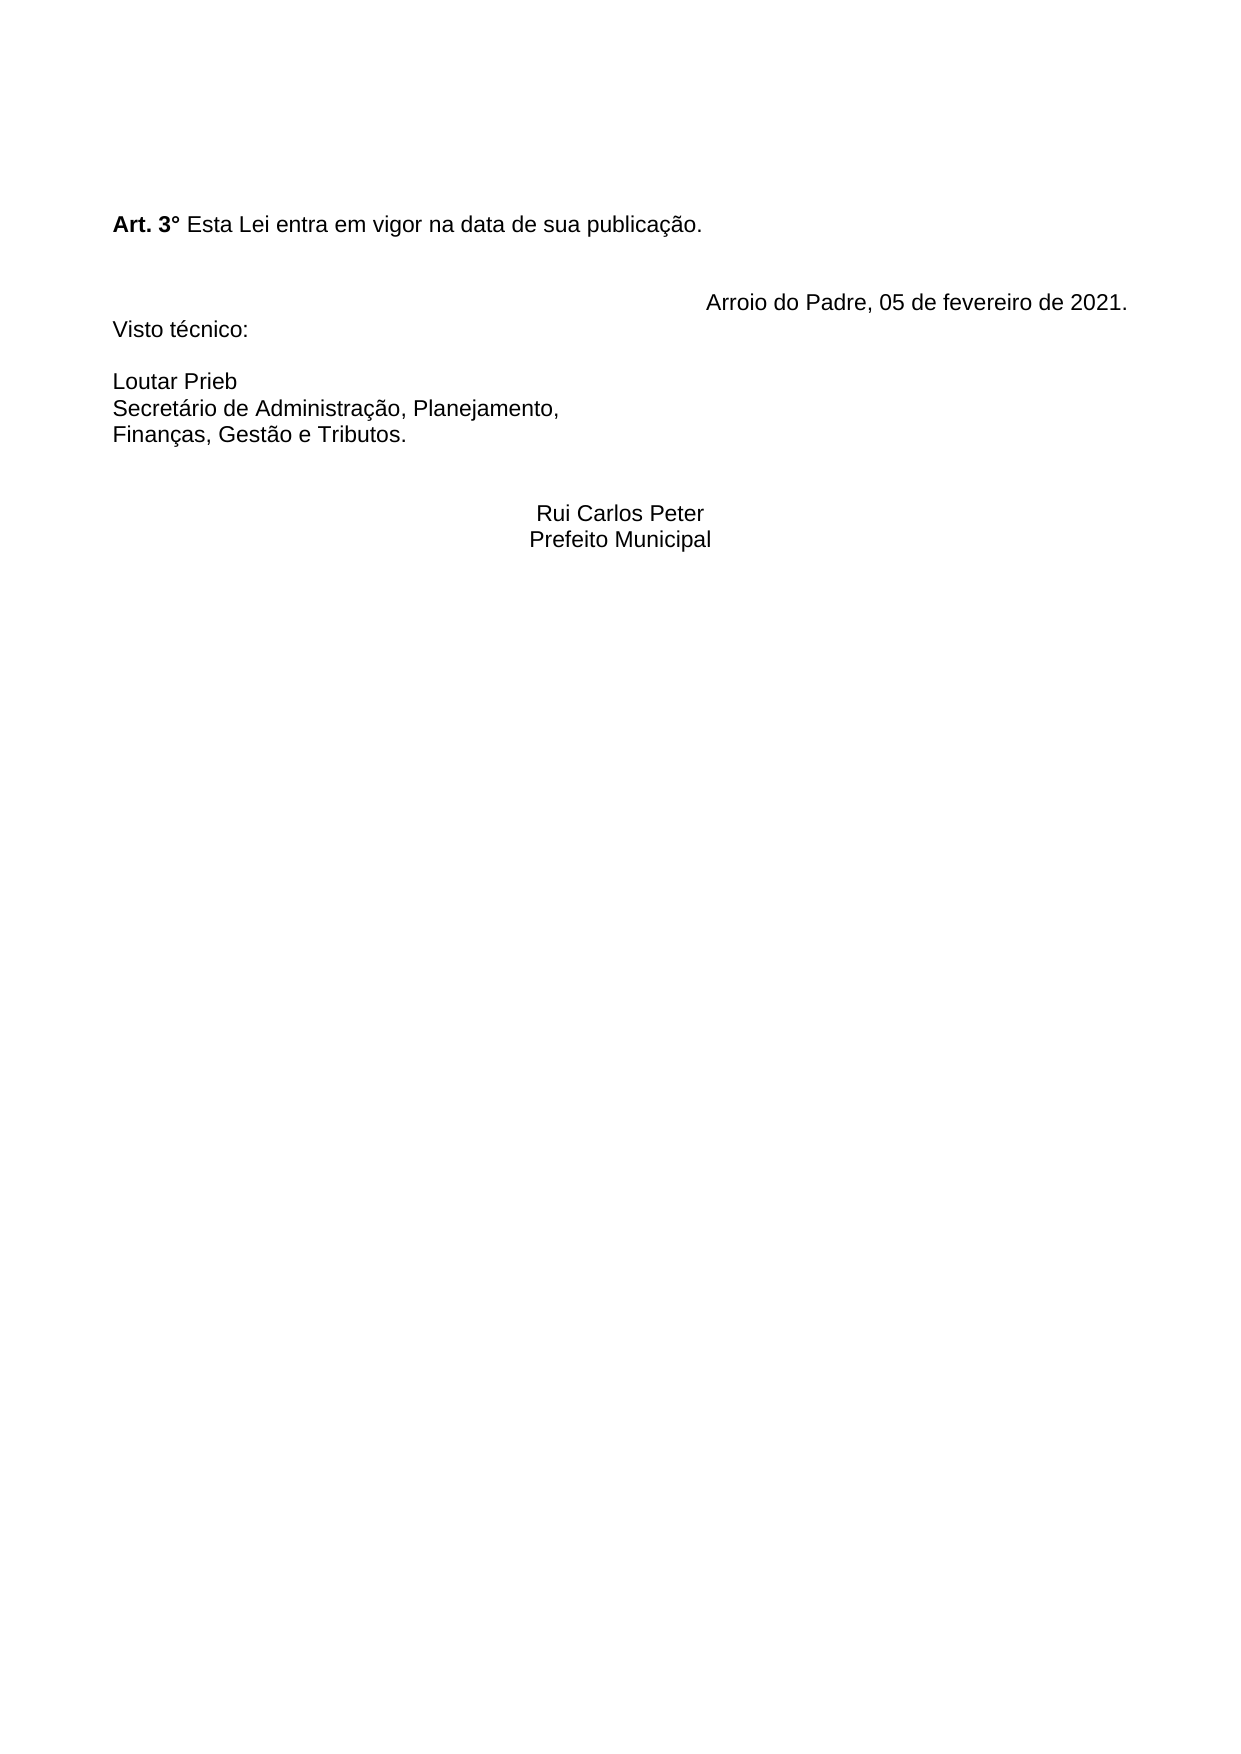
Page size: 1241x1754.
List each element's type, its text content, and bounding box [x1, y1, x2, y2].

text Secretário de Administração, Planejamento, [112, 394, 1128, 421]
text Rui Carlos Peter [112, 500, 1128, 526]
text Prefeito Municipal [112, 526, 1128, 553]
text Visto técnico: [112, 316, 1128, 342]
text Art. 3° Esta Lei entra em vigor na data de sua publicação. [112, 211, 1128, 238]
text Arroio do Padre, 05 de fevereiro de 2021. [112, 289, 1128, 316]
text Loutar Prieb [112, 368, 1128, 394]
text Finanças, Gestão e Tributos. [112, 421, 1128, 447]
